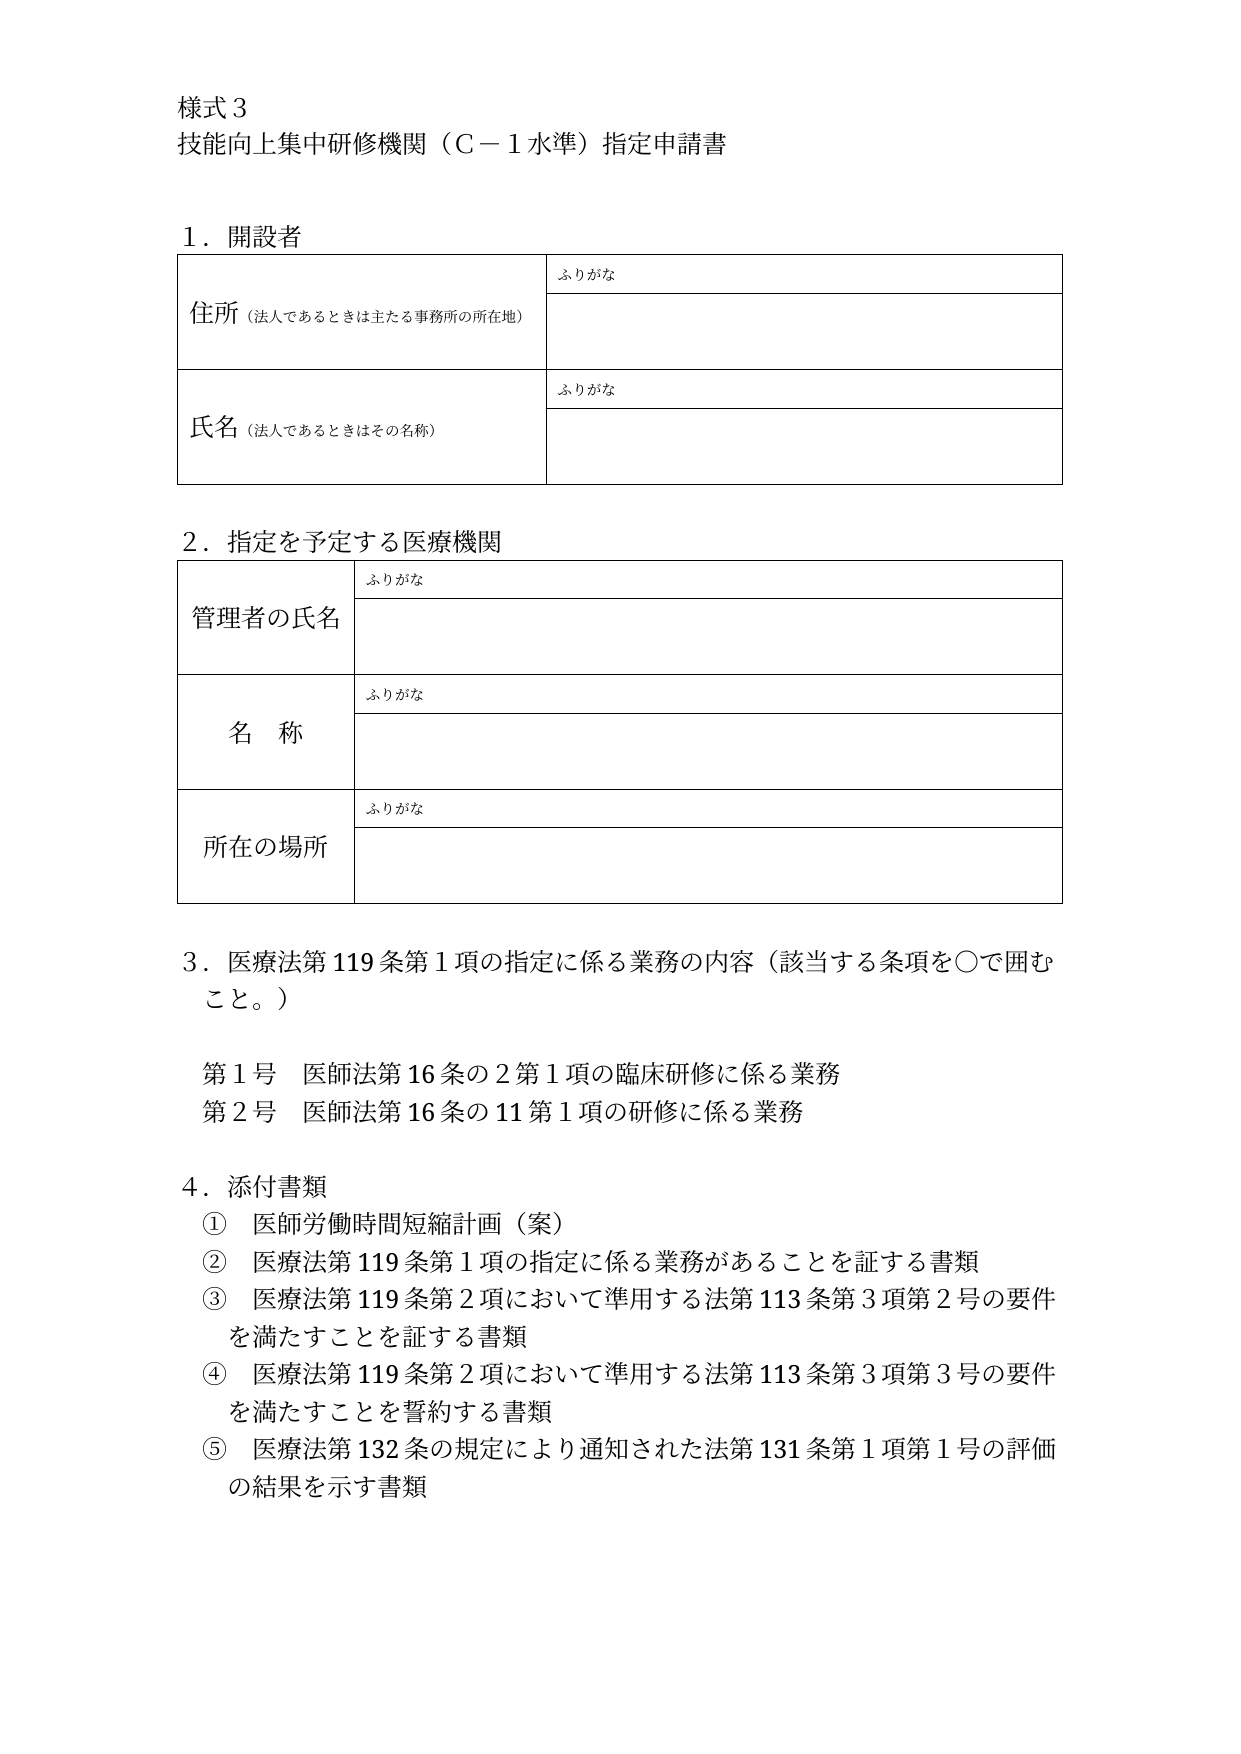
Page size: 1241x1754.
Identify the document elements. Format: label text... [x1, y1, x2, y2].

table_cell [355, 714, 1062, 789]
text ③ 医療法第119条第２項において準用する法第113条第３項第２号の要件を満たすことを証する書類 [177, 1279, 1063, 1354]
table_cell [355, 599, 1062, 674]
text ⑤ 医療法第132条の規定により通知された法第131条第１項第１号の評価の結果を示す書類 [177, 1429, 1063, 1504]
table_cell 名 称 [178, 675, 354, 789]
table_cell 所在の場所 [178, 790, 354, 903]
text ① 医師労働時間短縮計画（案） [177, 1204, 1063, 1242]
table_cell [355, 828, 1062, 903]
table_header ふりがな [547, 255, 1062, 293]
text ２．指定を予定する医療機関 [177, 522, 1063, 559]
table_cell ふりがな [547, 370, 1062, 407]
text ④ 医療法第119条第２項において準用する法第113条第３項第３号の要件を満たすことを誓約する書類 [177, 1354, 1063, 1429]
text １．開設者 [177, 217, 1063, 254]
text 第１号 医師法第16条の２第１項の臨床研修に係る業務 [177, 1054, 1063, 1092]
table_cell 氏名（法人であるときはその名称） [178, 370, 546, 483]
table_cell [547, 409, 1062, 483]
text ３．医療法第119条第１項の指定に係る業務の内容（該当する条項を○で囲むこと。） [177, 942, 1063, 1017]
table_header ふりがな [355, 561, 1062, 598]
table_cell ふりがな [355, 675, 1062, 713]
text 第２号 医師法第16条の11第１項の研修に係る業務 [177, 1092, 1063, 1129]
text ② 医療法第119条第１項の指定に係る業務があることを証する書類 [177, 1242, 1063, 1279]
table_header 住所（法人であるときは主たる事務所の所在地） [178, 255, 546, 369]
text ４．添付書類 [177, 1167, 1063, 1204]
table_cell ふりがな [355, 790, 1062, 827]
table_cell [547, 294, 1062, 369]
table_header 管理者の氏名 [178, 561, 354, 674]
